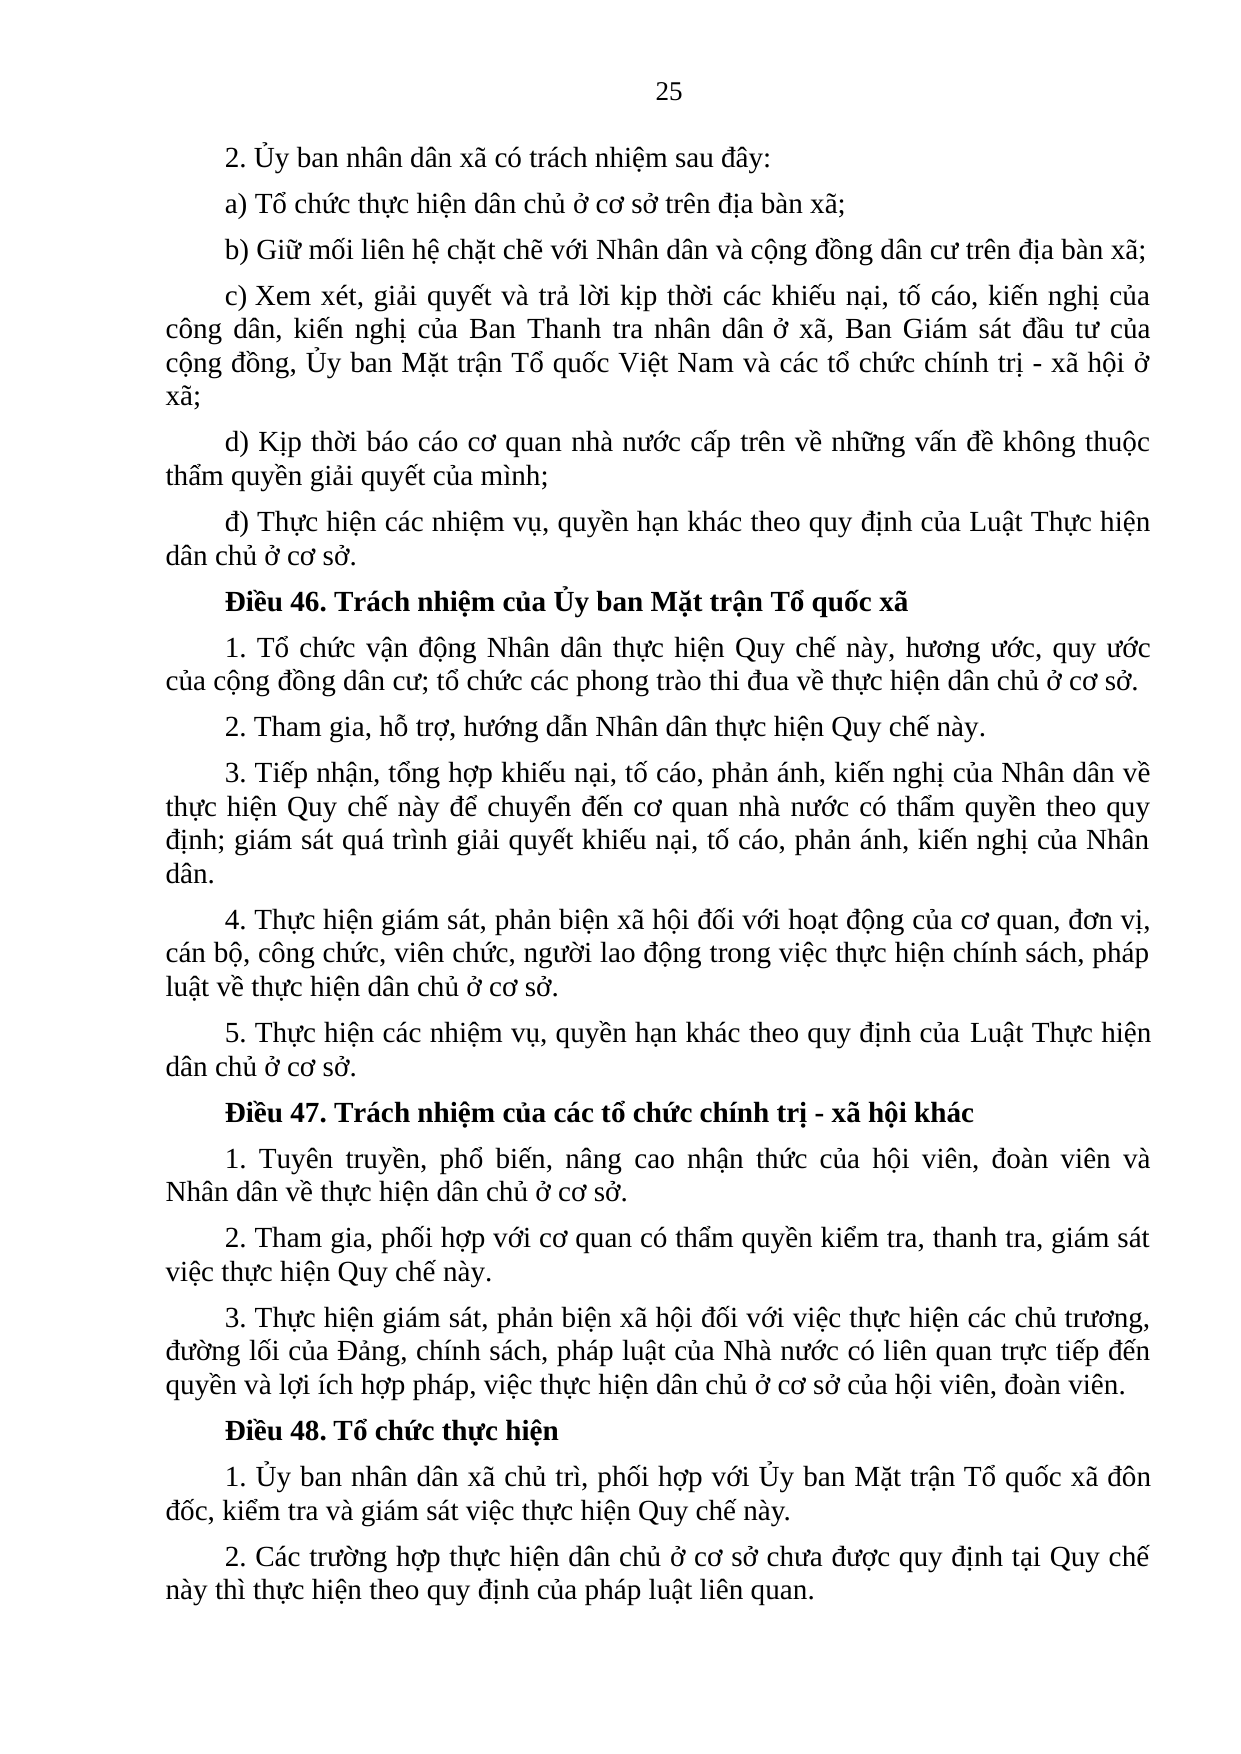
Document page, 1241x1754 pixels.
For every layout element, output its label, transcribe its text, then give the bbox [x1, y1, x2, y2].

text c) Xem xét, giải quyết và trả lời kịp thời các khiếu nại, tố cáo, kiến nghị của công dân, kiến nghị của Ban Thanh tra nhân dân ở xã, Ban Giám sát đầu tư của cộng đồng, Ủy ban Mặt trận Tổ quốc Việt Nam và các tổ chức chính trị - xã hội ở xã; [165, 278, 1152, 412]
text a) Tổ chức thực hiện dân chủ ở cơ sở trên địa bàn xã; [165, 186, 1152, 219]
text 2. Ủy ban nhân dân xã có trách nhiệm sau đây: [165, 140, 1152, 173]
text Điều 47. Trách nhiệm của các tổ chức chính trị - xã hội khác [165, 1095, 1152, 1128]
text 2. Các trường hợp thực hiện dân chủ ở cơ sở chưa được quy định tại Quy chế này thì thực hiện theo quy định của pháp luật liên quan. [165, 1539, 1152, 1606]
text Điều 46. Trách nhiệm của Ủy ban Mặt trận Tổ quốc xã [165, 584, 1152, 617]
text 3. Thực hiện giám sát, phản biện xã hội đối với việc thực hiện các chủ trương, đường lối của Đảng, chính sách, pháp luật của Nhà nước có liên quan trực tiếp đến quyền và lợi ích hợp pháp, việc thực hiện dân chủ ở cơ sở của hội viên, đoàn viên. [165, 1300, 1152, 1401]
text 3. Tiếp nhận, tổng hợp khiếu nại, tố cáo, phản ánh, kiến nghị của Nhân dân về thực hiện Quy chế này để chuyển đến cơ quan nhà nước có thẩm quyền theo quy định; giám sát quá trình giải quyết khiếu nại, tố cáo, phản ánh, kiến nghị của Nhân dân. [165, 755, 1152, 889]
text 2. Tham gia, phối hợp với cơ quan có thẩm quyền kiểm tra, thanh tra, giám sát việc thực hiện Quy chế này. [165, 1220, 1152, 1287]
text 1. Tuyên truyền, phổ biến, nâng cao nhận thức của hội viên, đoàn viên và Nhân dân về thực hiện dân chủ ở cơ sở. [165, 1141, 1152, 1208]
text b) Giữ mối liên hệ chặt chẽ với Nhân dân và cộng đồng dân cư trên địa bàn xã; [165, 232, 1152, 265]
text d) Kịp thời báo cáo cơ quan nhà nước cấp trên về những vấn đề không thuộc thẩm quyền giải quyết của mình; [165, 424, 1152, 492]
text đ) Thực hiện các nhiệm vụ, quyền hạn khác theo quy định của Luật Thực hiện dân chủ ở cơ sở. [165, 504, 1152, 571]
text 1. Ủy ban nhân dân xã chủ trì, phối hợp với Ủy ban Mặt trận Tổ quốc xã đôn đốc, kiểm tra và giám sát việc thực hiện Quy chế này. [165, 1459, 1152, 1526]
text 1. Tổ chức vận động Nhân dân thực hiện Quy chế này, hương ước, quy ước của cộng đồng dân cư; tổ chức các phong trào thi đua về thực hiện dân chủ ở cơ sở. [165, 630, 1152, 697]
text 4. Thực hiện giám sát, phản biện xã hội đối với hoạt động của cơ quan, đơn vị, cán bộ, công chức, viên chức, người lao động trong việc thực hiện chính sách, pháp luật về thực hiện dân chủ ở cơ sở. [165, 902, 1152, 1003]
text 2. Tham gia, hỗ trợ, hướng dẫn Nhân dân thực hiện Quy chế này. [165, 709, 1152, 743]
text Điều 48. Tổ chức thực hiện [165, 1413, 1152, 1447]
text 5. Thực hiện các nhiệm vụ, quyền hạn khác theo quy định của Luật Thực hiện dân chủ ở cơ sở. [165, 1015, 1152, 1082]
